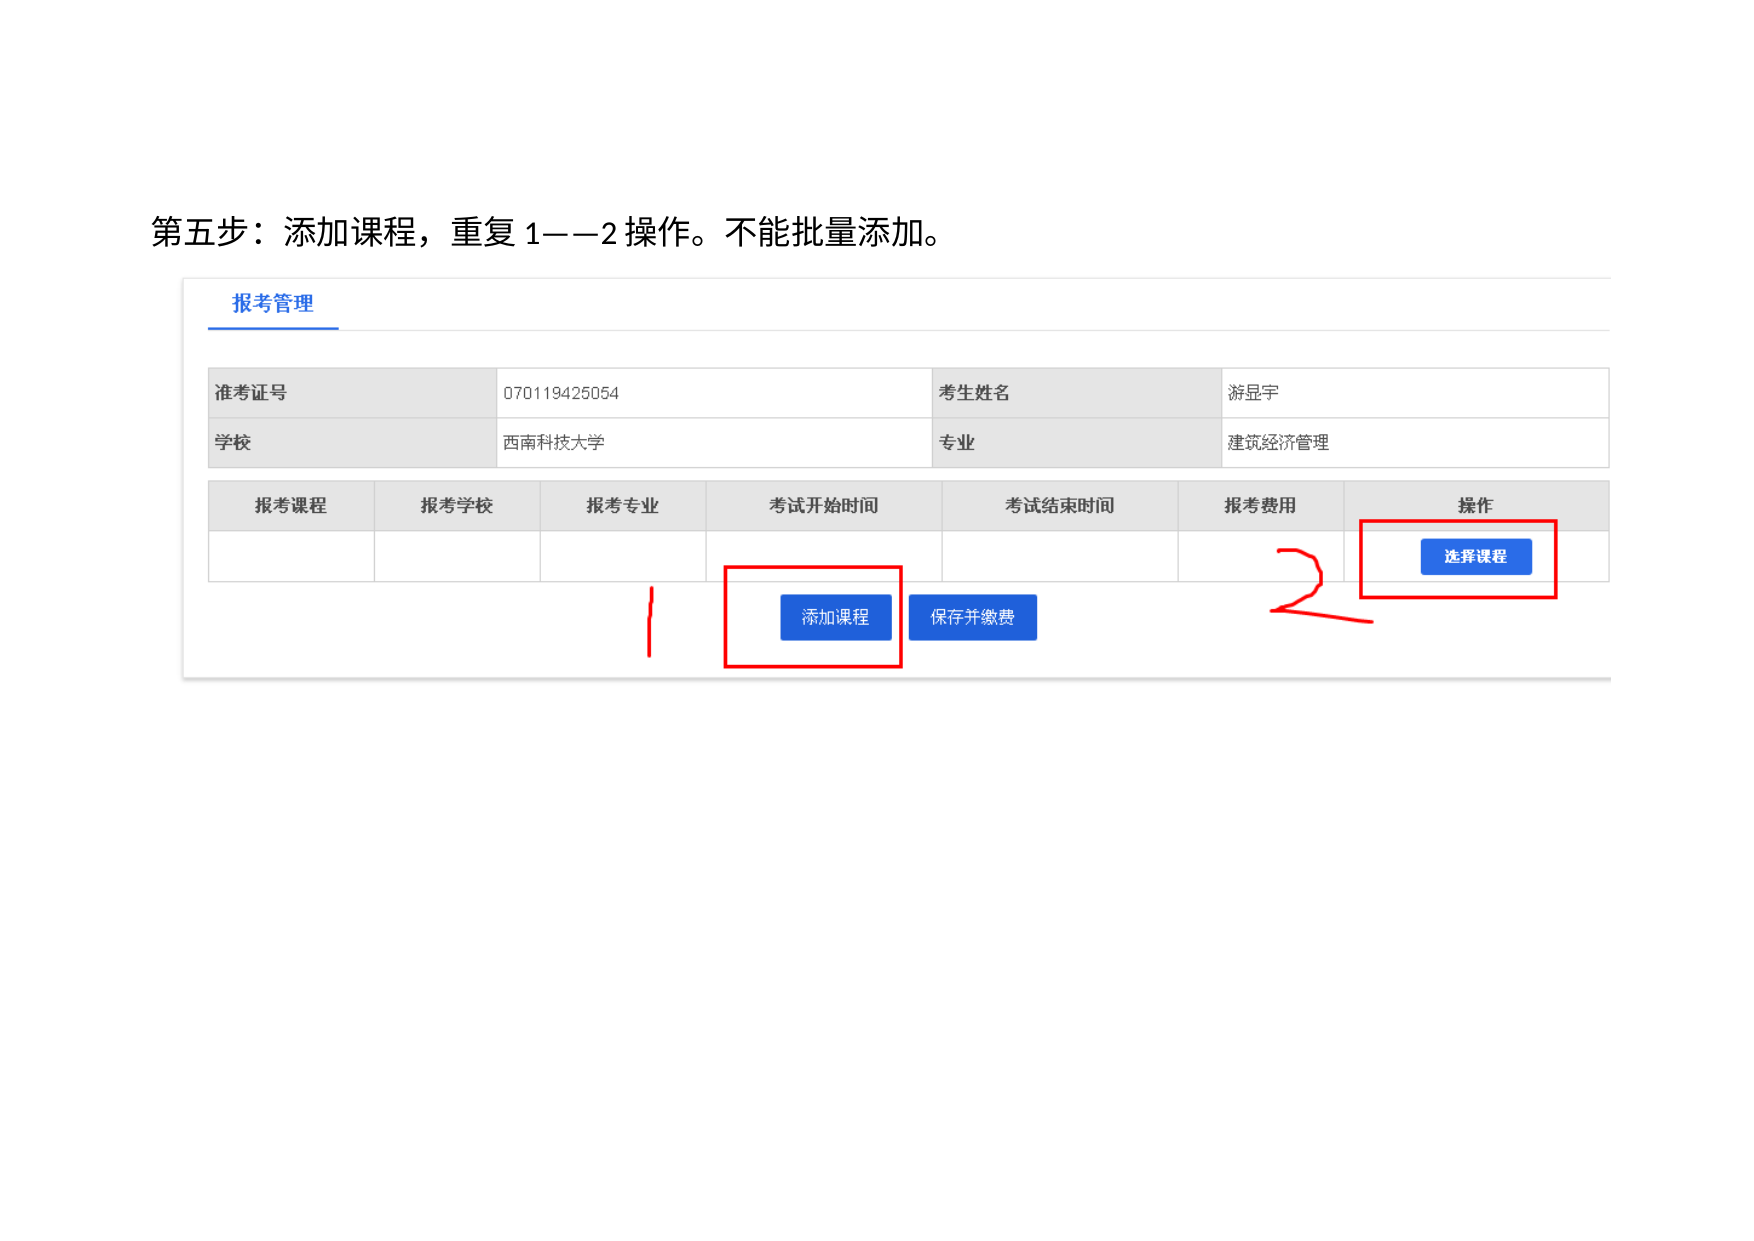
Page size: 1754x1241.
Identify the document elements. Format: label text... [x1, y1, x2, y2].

text 第五步：添加课程，重复1——2操作。不能批量添加。 [150, 198, 1604, 262]
picture [150, 262, 1611, 688]
